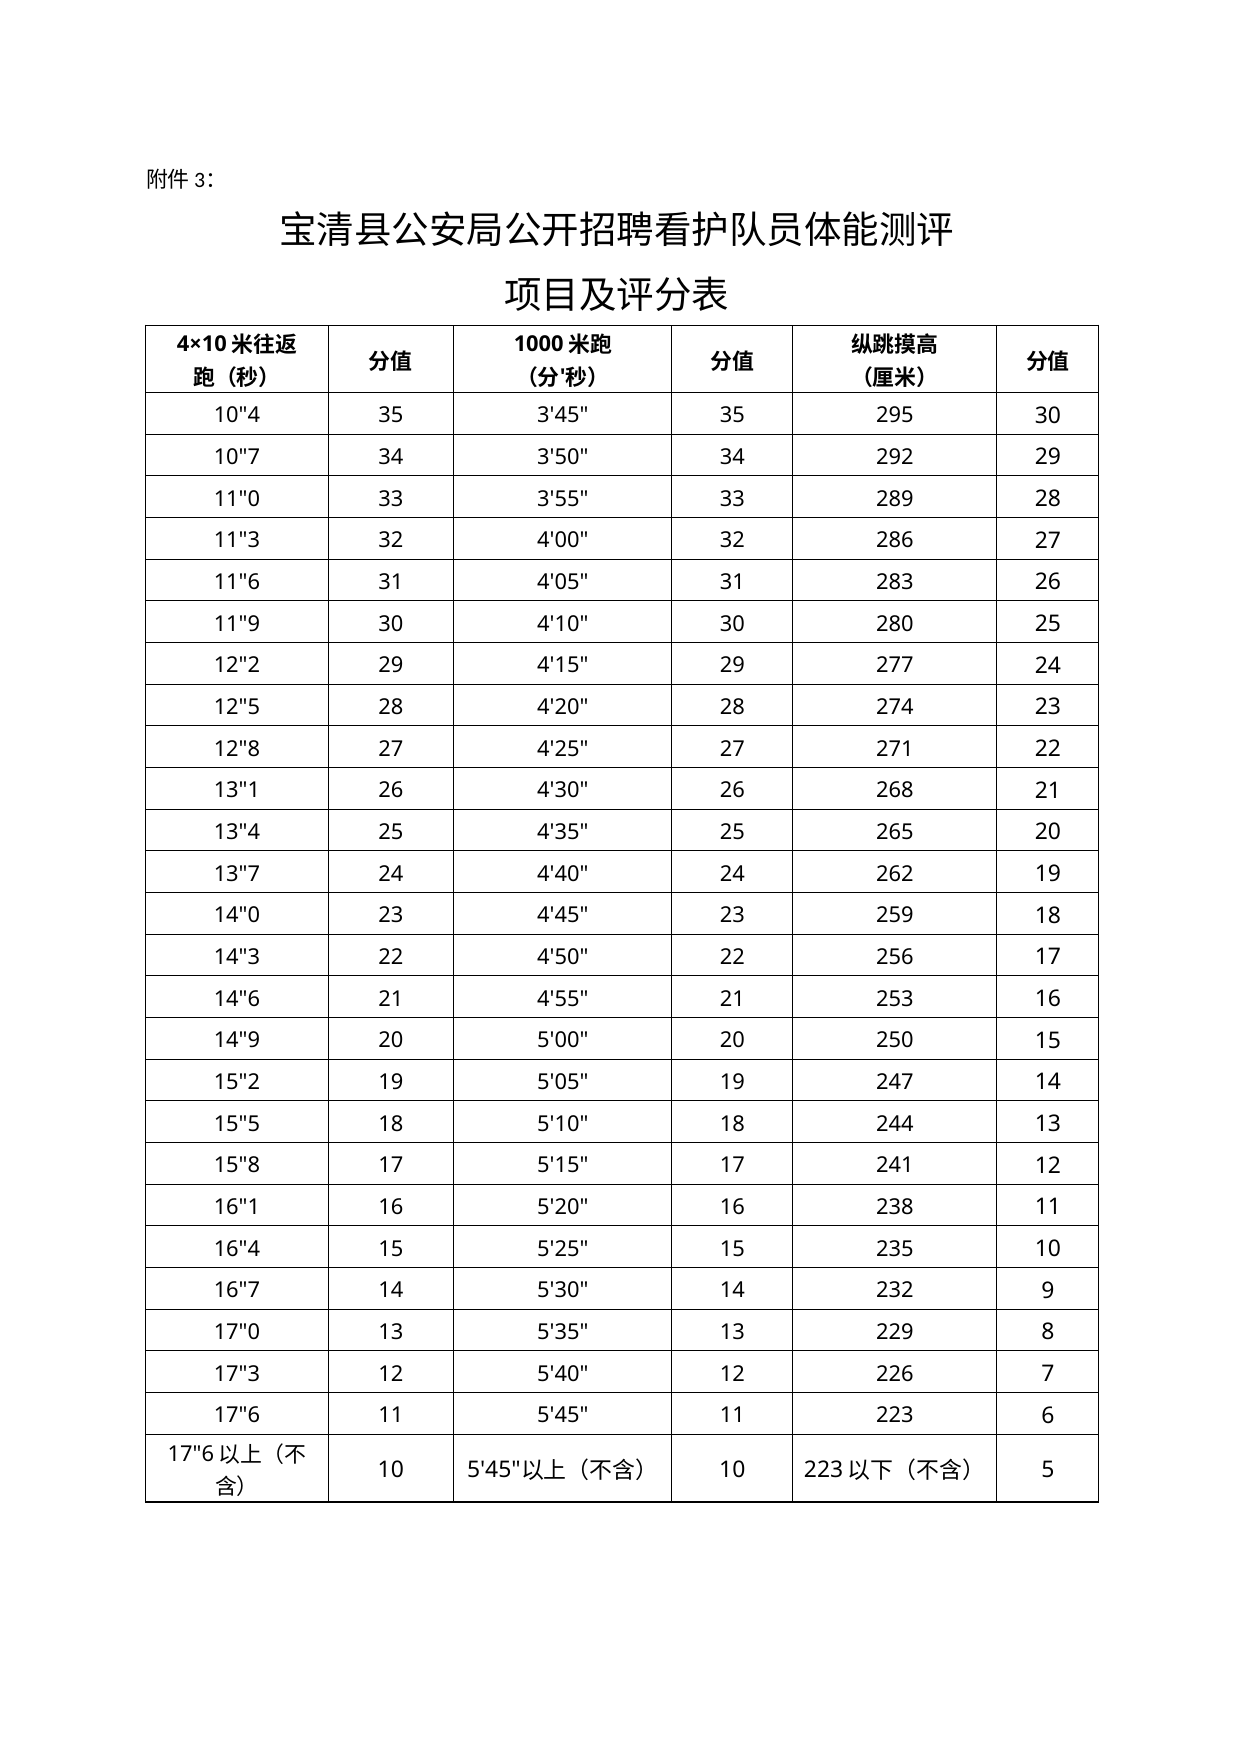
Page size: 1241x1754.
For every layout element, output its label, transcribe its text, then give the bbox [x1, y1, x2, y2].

table_cell 3'45" [454, 393, 671, 434]
table_cell 5'25" [454, 1226, 671, 1267]
table_cell 21 [329, 976, 453, 1017]
table_cell 22 [329, 935, 453, 975]
table_cell 29 [672, 643, 792, 684]
table_cell 14"3 [146, 935, 328, 975]
table_cell 5'15" [454, 1143, 671, 1184]
table_cell 22 [997, 726, 1098, 767]
table_cell 277 [793, 643, 996, 684]
table_cell 14 [997, 1060, 1098, 1100]
table_cell 31 [329, 560, 453, 600]
table_cell 16"1 [146, 1185, 328, 1225]
table_cell 14"9 [146, 1018, 328, 1059]
table_cell 30 [672, 601, 792, 642]
table_cell 12 [329, 1351, 453, 1392]
table_cell 11"0 [146, 476, 328, 517]
table_cell 14 [329, 1268, 453, 1309]
table_cell 35 [329, 393, 453, 434]
table_cell 286 [793, 518, 996, 559]
table_cell 14 [672, 1268, 792, 1309]
table_cell 13"1 [146, 768, 328, 809]
table_cell 244 [793, 1101, 996, 1142]
table_cell 15 [672, 1226, 792, 1267]
table_cell 23 [329, 893, 453, 934]
table_cell 28 [672, 685, 792, 725]
table_cell 12"8 [146, 726, 328, 767]
table_cell 271 [793, 726, 996, 767]
table_cell 13 [672, 1310, 792, 1350]
table_cell 274 [793, 685, 996, 725]
table_cell 16"4 [146, 1226, 328, 1267]
table_cell 289 [793, 476, 996, 517]
table_cell 247 [793, 1060, 996, 1100]
table_cell 31 [672, 560, 792, 600]
table_header 1000米跑 （分'秒） [454, 326, 671, 392]
table_cell 15"5 [146, 1101, 328, 1142]
table_cell 262 [793, 851, 996, 892]
table_cell 11 [329, 1393, 453, 1434]
table_cell 15 [997, 1018, 1098, 1059]
table_cell 35 [672, 393, 792, 434]
table_cell 11 [997, 1185, 1098, 1225]
table_header 分值 [997, 326, 1098, 392]
table_cell 229 [793, 1310, 996, 1350]
table_cell 27 [672, 726, 792, 767]
table_cell 5'40" [454, 1351, 671, 1392]
table_cell 5'10" [454, 1101, 671, 1142]
table_cell 24 [997, 643, 1098, 684]
table_cell 3'55" [454, 476, 671, 517]
table_cell 15 [329, 1226, 453, 1267]
table_cell 5'45"以上（不含） [454, 1435, 671, 1501]
table_cell 13 [997, 1101, 1098, 1142]
table_cell 16 [672, 1185, 792, 1225]
table_header 分值 [329, 326, 453, 392]
table_cell 3'50" [454, 435, 671, 475]
table_cell 29 [997, 435, 1098, 475]
table_cell 4'40" [454, 851, 671, 892]
table_cell 18 [997, 893, 1098, 934]
table_cell 18 [672, 1101, 792, 1142]
table_cell 12 [997, 1143, 1098, 1184]
table_cell 28 [329, 685, 453, 725]
table_cell 4'10" [454, 601, 671, 642]
table_cell 12 [672, 1351, 792, 1392]
table_cell 17"6以上（不含） [146, 1435, 328, 1501]
table_cell 17 [329, 1143, 453, 1184]
table_cell 19 [672, 1060, 792, 1100]
table_cell 11"3 [146, 518, 328, 559]
table_cell 23 [672, 893, 792, 934]
table_cell 223以下（不含） [793, 1435, 996, 1501]
table_header 纵跳摸高 （厘米） [793, 326, 996, 392]
table_cell 25 [672, 810, 792, 850]
table_cell 12"5 [146, 685, 328, 725]
table_cell 10 [672, 1435, 792, 1501]
table_cell 226 [793, 1351, 996, 1392]
table_cell 10"4 [146, 393, 328, 434]
table_header 分值 [672, 326, 792, 392]
table_cell 32 [329, 518, 453, 559]
table_cell 4'35" [454, 810, 671, 850]
table_cell 5 [997, 1435, 1098, 1501]
table_cell 259 [793, 893, 996, 934]
table_cell 232 [793, 1268, 996, 1309]
table_cell 21 [672, 976, 792, 1017]
table_cell 21 [997, 768, 1098, 809]
table_cell 292 [793, 435, 996, 475]
table_cell 4'45" [454, 893, 671, 934]
table_cell 4'25" [454, 726, 671, 767]
table_cell 15"8 [146, 1143, 328, 1184]
table_cell 28 [997, 476, 1098, 517]
table_cell 12"2 [146, 643, 328, 684]
table_cell 22 [672, 935, 792, 975]
table_cell 32 [672, 518, 792, 559]
table_cell 11 [672, 1393, 792, 1434]
table_cell 283 [793, 560, 996, 600]
table_cell 20 [997, 810, 1098, 850]
table_cell 27 [997, 518, 1098, 559]
table_cell 17 [672, 1143, 792, 1184]
table_cell 256 [793, 935, 996, 975]
table_cell 14"6 [146, 976, 328, 1017]
table_cell 17"0 [146, 1310, 328, 1350]
table_header 4×10米往返 跑（秒） [146, 326, 328, 392]
table_cell 13"4 [146, 810, 328, 850]
table_cell 16 [329, 1185, 453, 1225]
table_cell 19 [329, 1060, 453, 1100]
table_cell 6 [997, 1393, 1098, 1434]
table_cell 17"6 [146, 1393, 328, 1434]
table_cell 30 [329, 601, 453, 642]
table_cell 15"2 [146, 1060, 328, 1100]
table_cell 4'55" [454, 976, 671, 1017]
table_cell 5'20" [454, 1185, 671, 1225]
table_cell 223 [793, 1393, 996, 1434]
table_cell 5'30" [454, 1268, 671, 1309]
table_cell 24 [672, 851, 792, 892]
table_cell 14"0 [146, 893, 328, 934]
table_cell 4'20" [454, 685, 671, 725]
table_cell 4'05" [454, 560, 671, 600]
table_cell 241 [793, 1143, 996, 1184]
table_cell 11"6 [146, 560, 328, 600]
table_cell 34 [672, 435, 792, 475]
table_cell 4'15" [454, 643, 671, 684]
table_cell 10 [997, 1226, 1098, 1267]
table_cell 17"3 [146, 1351, 328, 1392]
table_cell 25 [997, 601, 1098, 642]
text 宝清县公安局公开招聘看护队员体能测评 [146, 194, 1087, 259]
table_cell 5'00" [454, 1018, 671, 1059]
table_cell 5'35" [454, 1310, 671, 1350]
table_cell 238 [793, 1185, 996, 1225]
table_cell 33 [672, 476, 792, 517]
table_cell 295 [793, 393, 996, 434]
table_cell 20 [329, 1018, 453, 1059]
table_cell 18 [329, 1101, 453, 1142]
table_cell 26 [672, 768, 792, 809]
table_cell 280 [793, 601, 996, 642]
table_cell 26 [329, 768, 453, 809]
table_cell 8 [997, 1310, 1098, 1350]
table_cell 4'50" [454, 935, 671, 975]
table_cell 23 [997, 685, 1098, 725]
table_cell 4'00" [454, 518, 671, 559]
table_cell 13 [329, 1310, 453, 1350]
table_cell 5'45" [454, 1393, 671, 1434]
table_cell 265 [793, 810, 996, 850]
text 附件3： [146, 162, 1087, 194]
table_cell 4'30" [454, 768, 671, 809]
table_cell 10"7 [146, 435, 328, 475]
table_cell 19 [997, 851, 1098, 892]
table_cell 30 [997, 393, 1098, 434]
table_cell 7 [997, 1351, 1098, 1392]
table_cell 26 [997, 560, 1098, 600]
table_cell 235 [793, 1226, 996, 1267]
table_cell 17 [997, 935, 1098, 975]
text 项目及评分表 [146, 259, 1087, 324]
table_cell 11"9 [146, 601, 328, 642]
table_cell 34 [329, 435, 453, 475]
table_cell 16 [997, 976, 1098, 1017]
table_cell 9 [997, 1268, 1098, 1309]
table_cell 13"7 [146, 851, 328, 892]
table_cell 250 [793, 1018, 996, 1059]
table_cell 253 [793, 976, 996, 1017]
table_cell 5'05" [454, 1060, 671, 1100]
table_cell 16"7 [146, 1268, 328, 1309]
table_cell 27 [329, 726, 453, 767]
table_cell 25 [329, 810, 453, 850]
table_cell 33 [329, 476, 453, 517]
table_cell 29 [329, 643, 453, 684]
table_cell 10 [329, 1435, 453, 1501]
table_cell 20 [672, 1018, 792, 1059]
table_cell 268 [793, 768, 996, 809]
table_cell 24 [329, 851, 453, 892]
